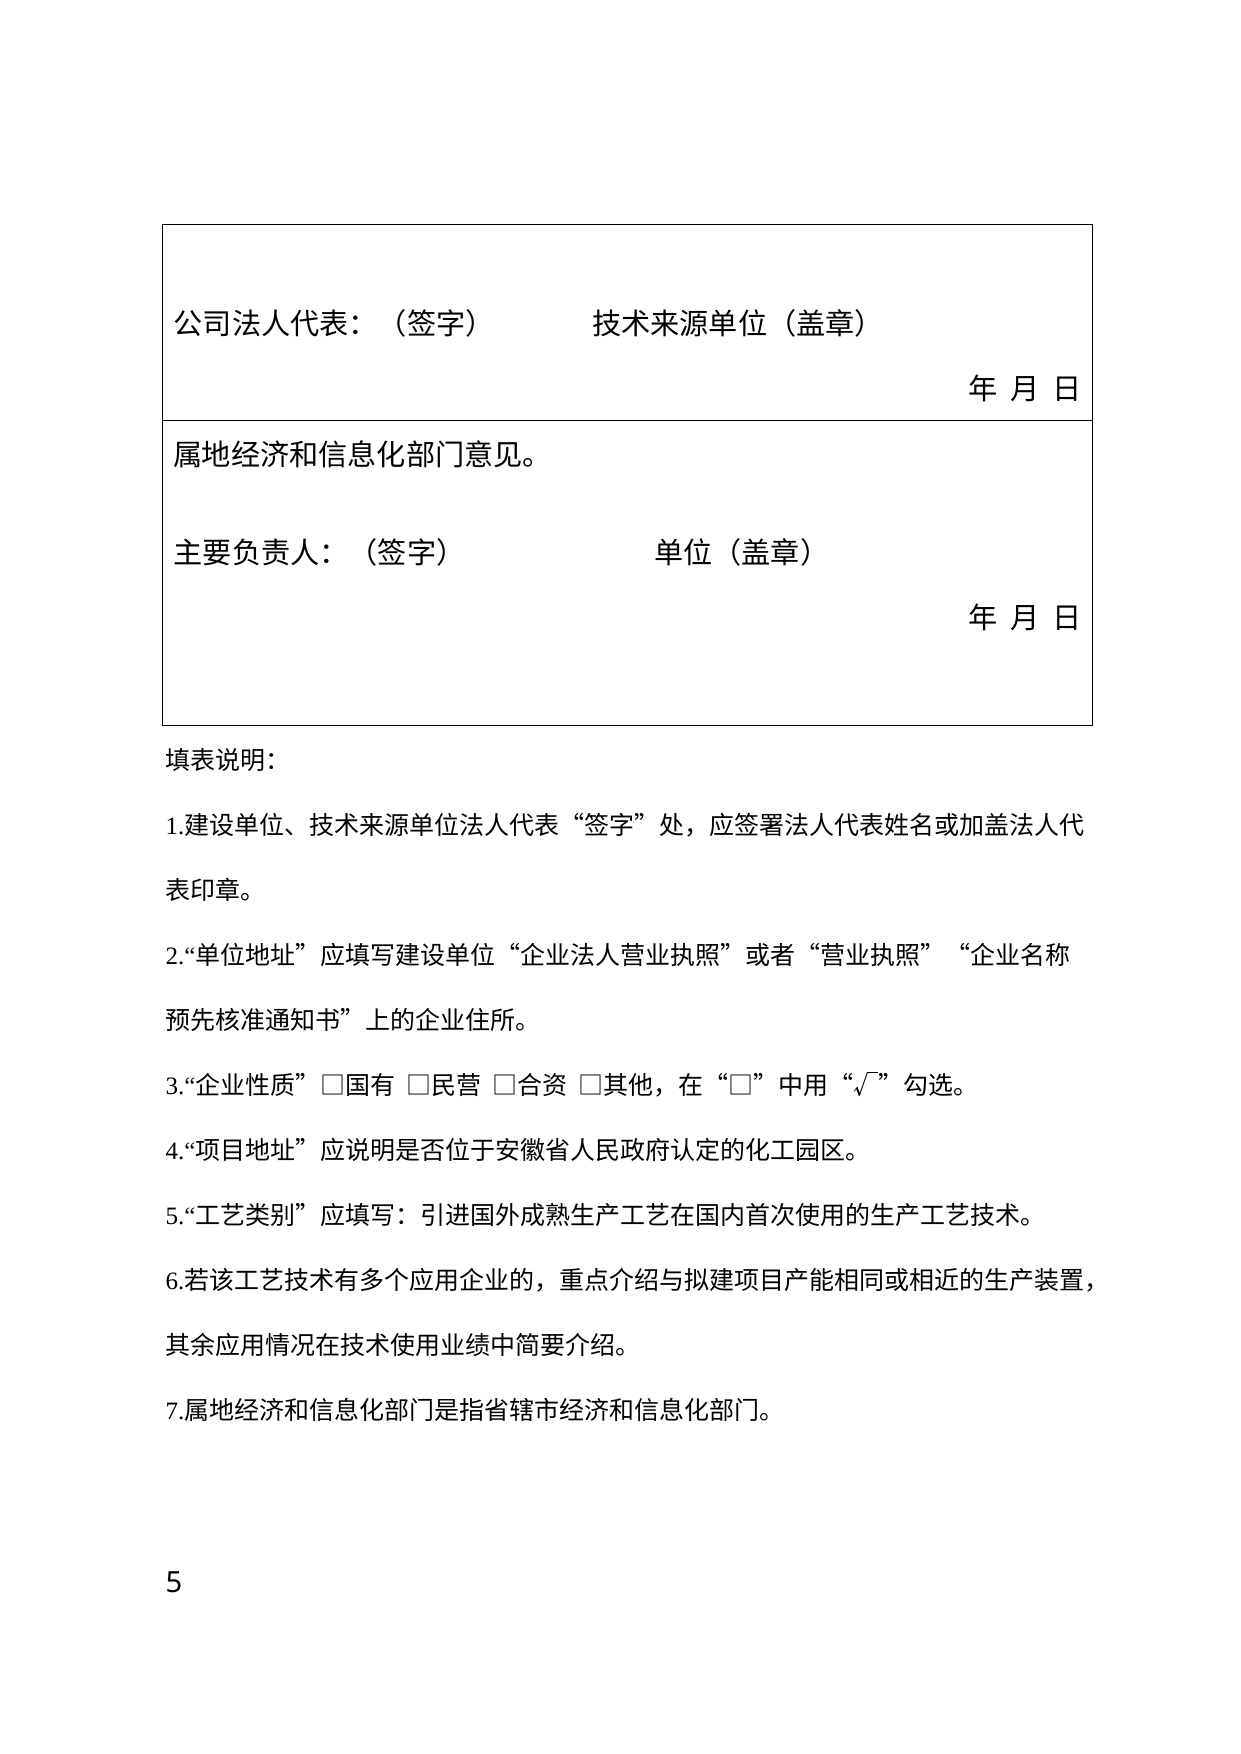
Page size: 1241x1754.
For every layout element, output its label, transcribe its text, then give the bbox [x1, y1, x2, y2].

text 5.“工艺类别”应填写：引进国外成熟生产工艺在国内首次使用的生产工艺技术。 [165, 1181, 1087, 1246]
text 4.“项目地址”应说明是否位于安徽省人民政府认定的化工园区。 [165, 1116, 1087, 1181]
table_cell 属地经济和信息化部门意见。 主要负责人：（签字） 单位（盖章） 年 月 日 [163, 421, 1092, 725]
text 7.属地经济和信息化部门是指省辖市经济和信息化部门。 [165, 1376, 1087, 1441]
text 2.“单位地址”应填写建设单位“企业法人营业执照”或者“营业执照”“企业名称预先核准通知书”上的企业住所。 [165, 921, 1087, 1051]
text 1.建设单位、技术来源单位法人代表“签字”处，应签署法人代表姓名或加盖法人代表印章。 [165, 791, 1087, 921]
text 3.“企业性质”□国有 □民营 □合资 □其他，在“□”中用“√”勾选。 [165, 1051, 1087, 1116]
text 6.若该工艺技术有多个应用企业的，重点介绍与拟建项目产能相同或相近的生产装置，其余应用情况在技术使用业绩中简要介绍。 [165, 1246, 1087, 1376]
text 填表说明： [165, 726, 1087, 791]
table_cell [163, 225, 1092, 419]
